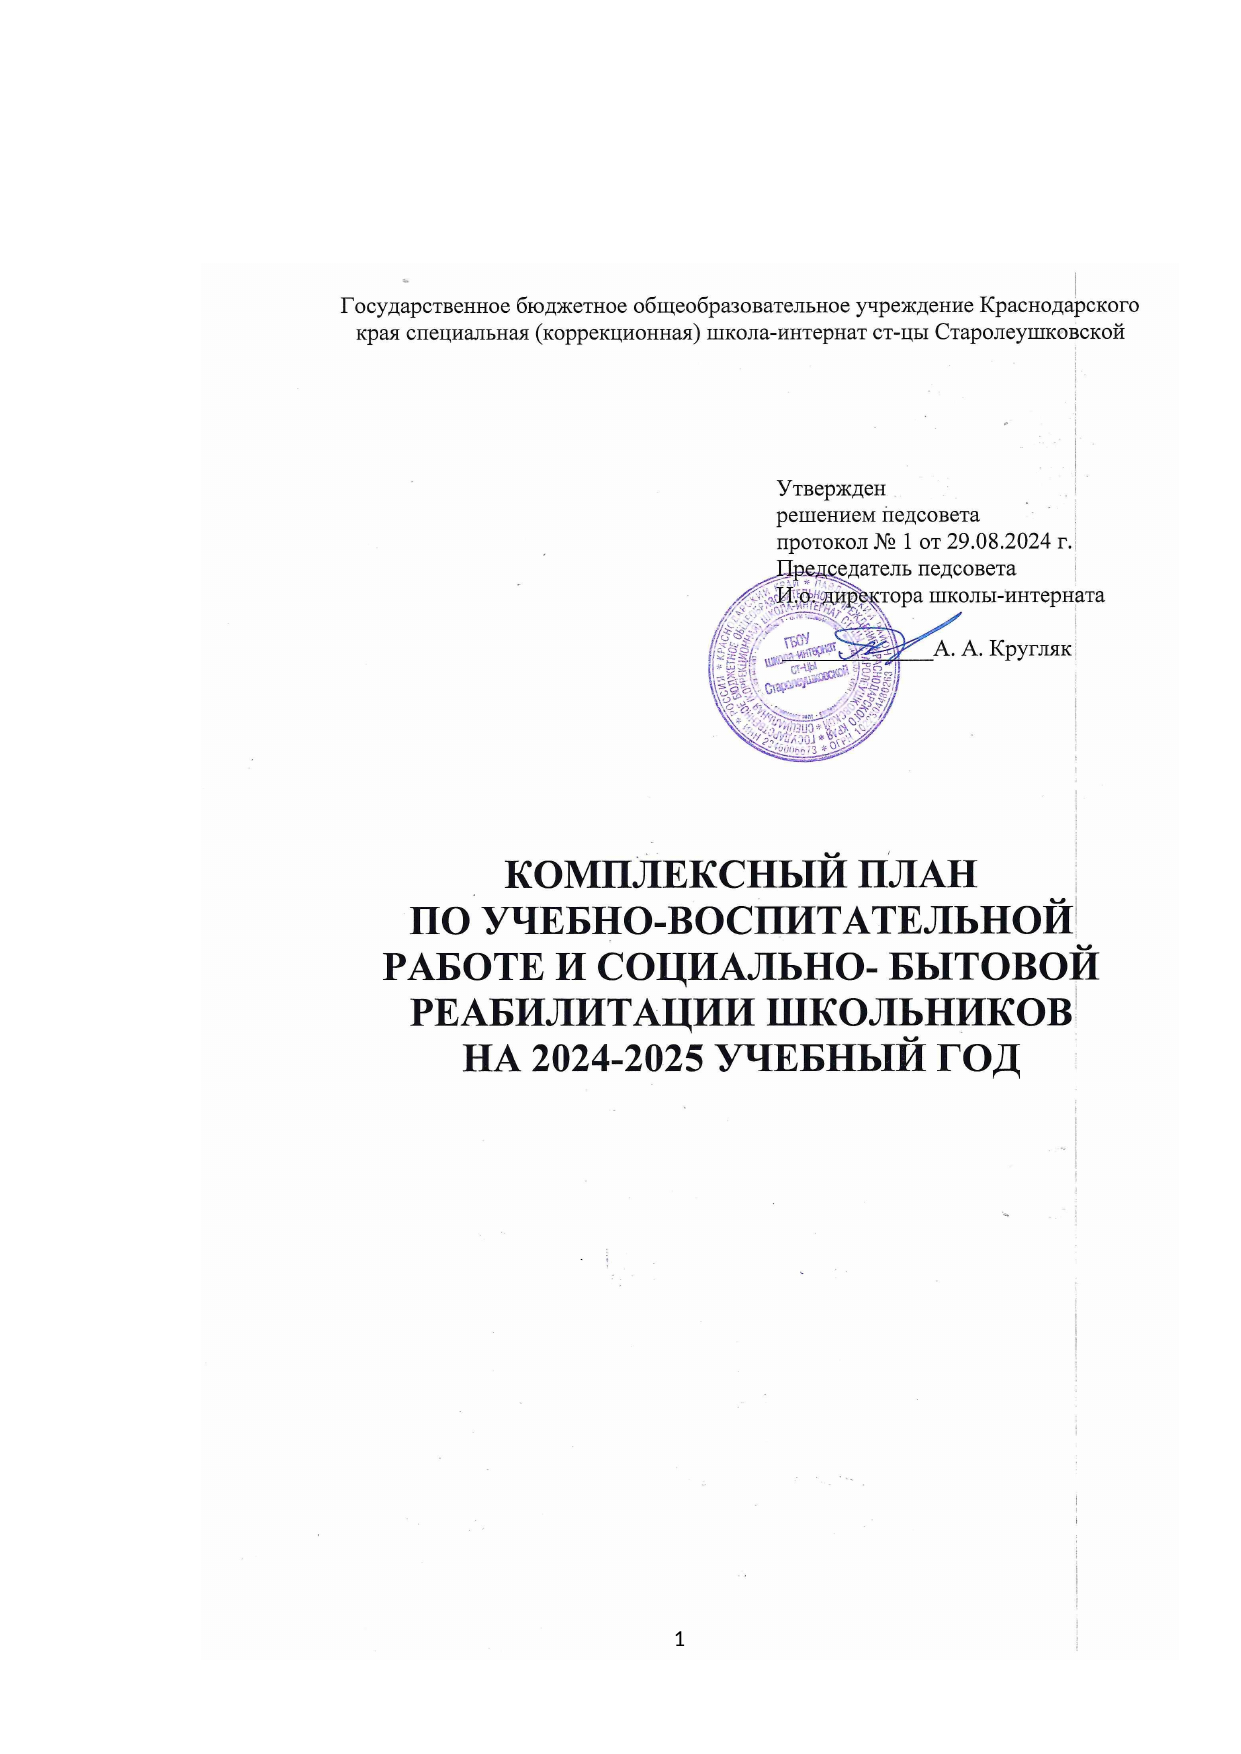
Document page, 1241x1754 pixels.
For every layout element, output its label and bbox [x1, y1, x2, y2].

picture [201, 263, 1179, 1660]
